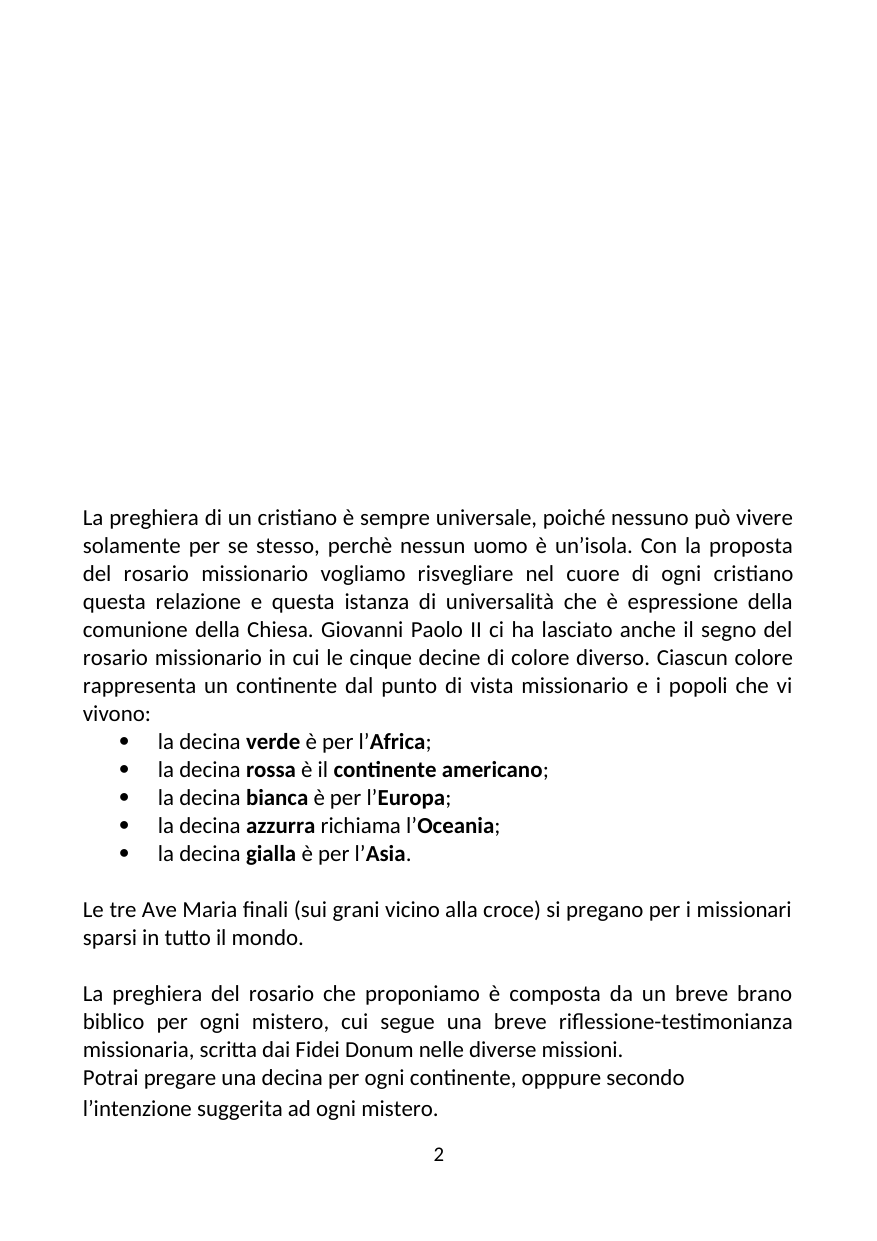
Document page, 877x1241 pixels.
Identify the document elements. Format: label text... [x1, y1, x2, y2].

list la decina azzurra richiama l’Oceania; [120, 811, 794, 839]
list la decina bianca è per l’Europa; [120, 783, 794, 811]
text La preghiera del rosario che proponiamo è composta da un breve brano biblico per ogni mistero, cui segue una breve riflessione-testimonianza missionaria, scritta dai Fidei Donum nelle diverse missioni. [83, 979, 794, 1063]
text Le tre Ave Maria finali (sui grani vicino alla croce) si pregano per i missionari sparsi in tutto il mondo. [83, 895, 794, 951]
list la decina verde è per l’Africa; [120, 727, 794, 755]
text La preghiera di un cristiano è sempre universale, poiché nessuno può vivere solamente per se stesso, perchè nessun uomo è un’isola. Con la proposta del rosario missionario vogliamo risvegliare nel cuore di ogni cristiano questa relazione e questa istanza di universalità che è espressione della comunione della Chiesa. Giovanni Paolo II ci ha lasciato anche il segno del rosario missionario in cui le cinque decine di colore diverso. Ciascun colore rappresenta un continente dal punto di vista missionario e i popoli che vi vivono: [83, 503, 794, 727]
text Potrai pregare una decina per ogni continente, opppure secondo l’intenzione suggerita ad ogni mistero. [83, 1063, 794, 1122]
list la decina rossa è il continente americano; [120, 755, 794, 783]
list la decina gialla è per l’Asia. [120, 839, 794, 867]
